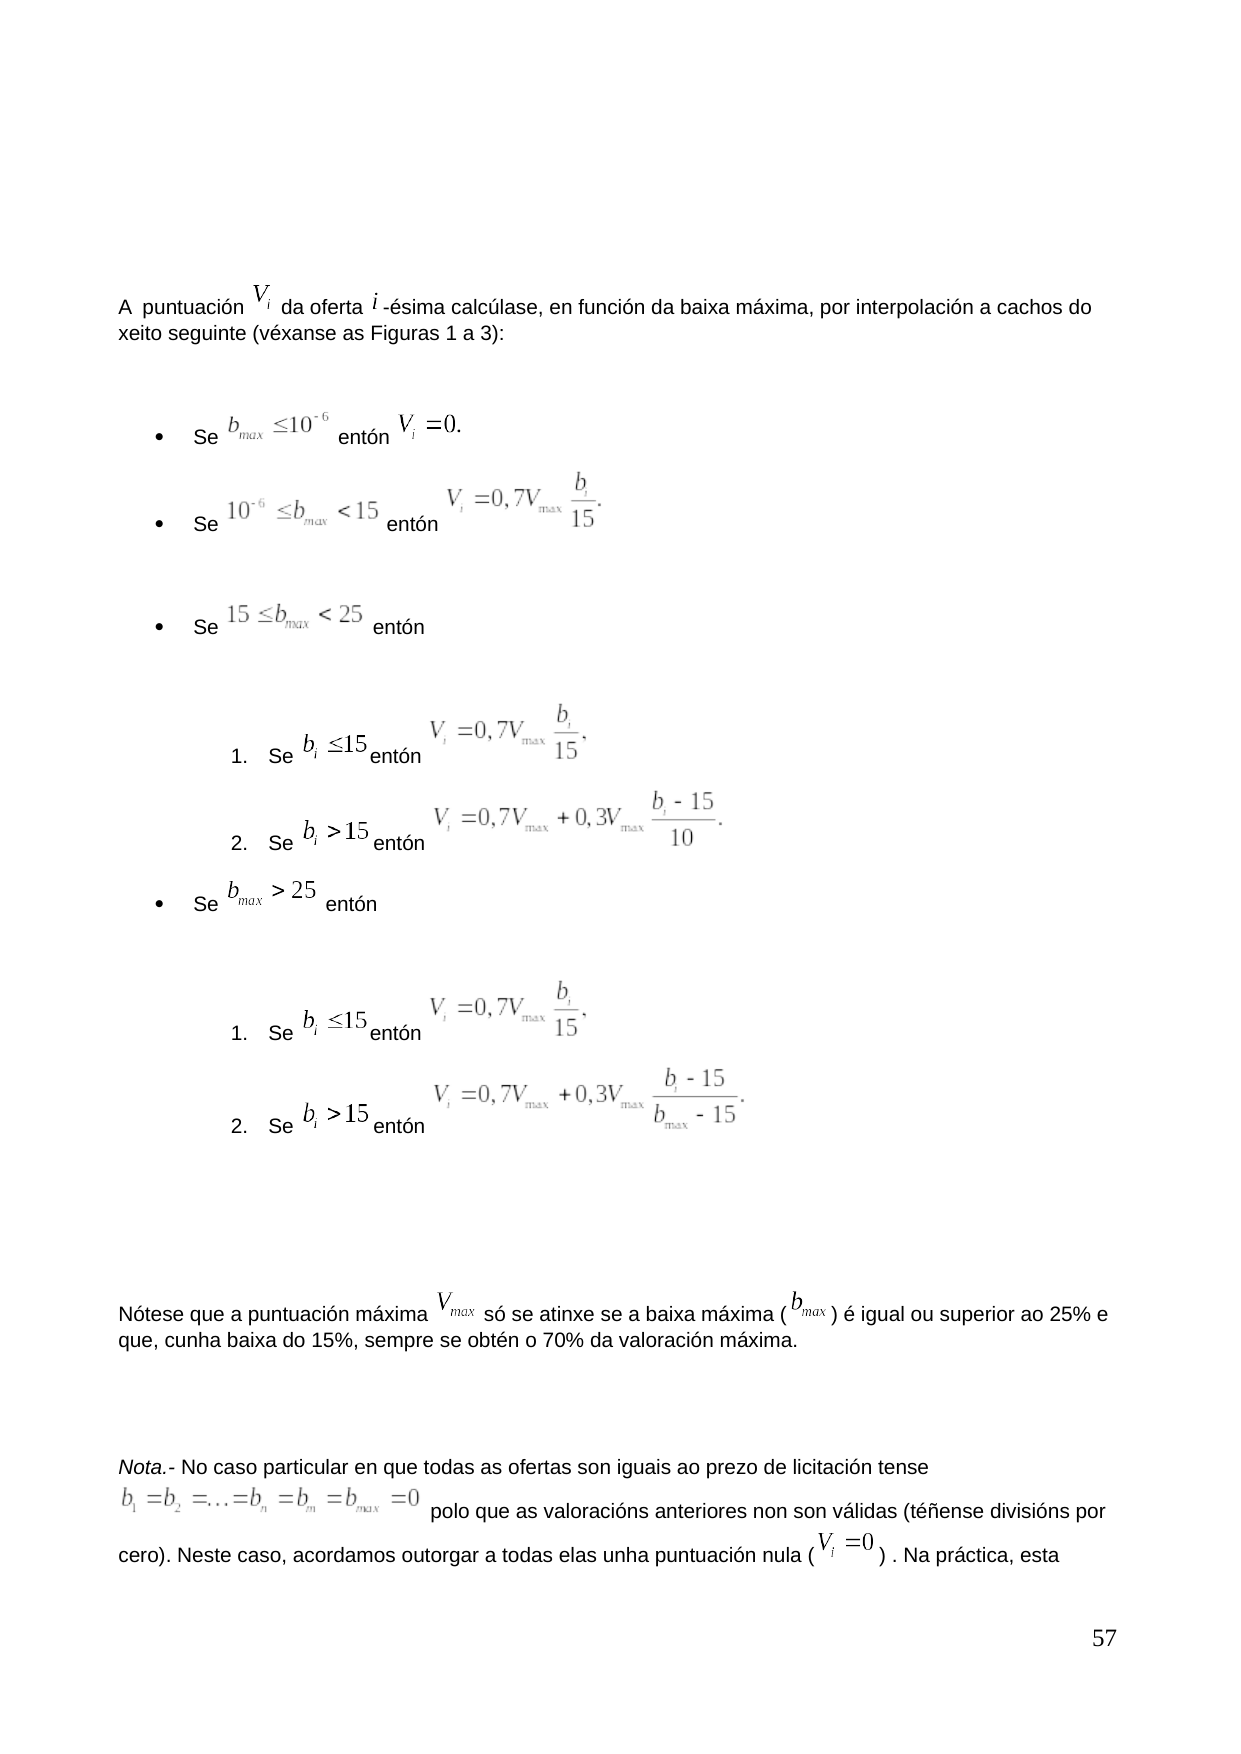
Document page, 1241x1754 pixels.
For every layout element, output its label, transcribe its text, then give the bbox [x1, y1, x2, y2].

list Se entón [231, 1063, 1117, 1138]
list Se entón [156, 873, 1117, 916]
list Se entón [231, 787, 1117, 855]
text Nótese que a puntuación máxima só se atinxe se a baixa máxima () é igual ou superior ao 25% e que, cunha baixa do 15%, sempre se obtén o 70% da valoración máxima. [118, 1284, 1117, 1352]
list Se entón [231, 977, 1117, 1045]
list Se entón [231, 700, 1117, 768]
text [118, 1455, 1117, 1567]
list Se entón [156, 468, 1117, 536]
list Se entón [156, 406, 1117, 449]
list Se entón [156, 597, 1117, 639]
text A puntuación da oferta -ésima calcúlase, en función da baixa máxima, por interpolación a cachos do xeito seguinte (véxanse as Figuras 1 a 3): [118, 277, 1117, 345]
